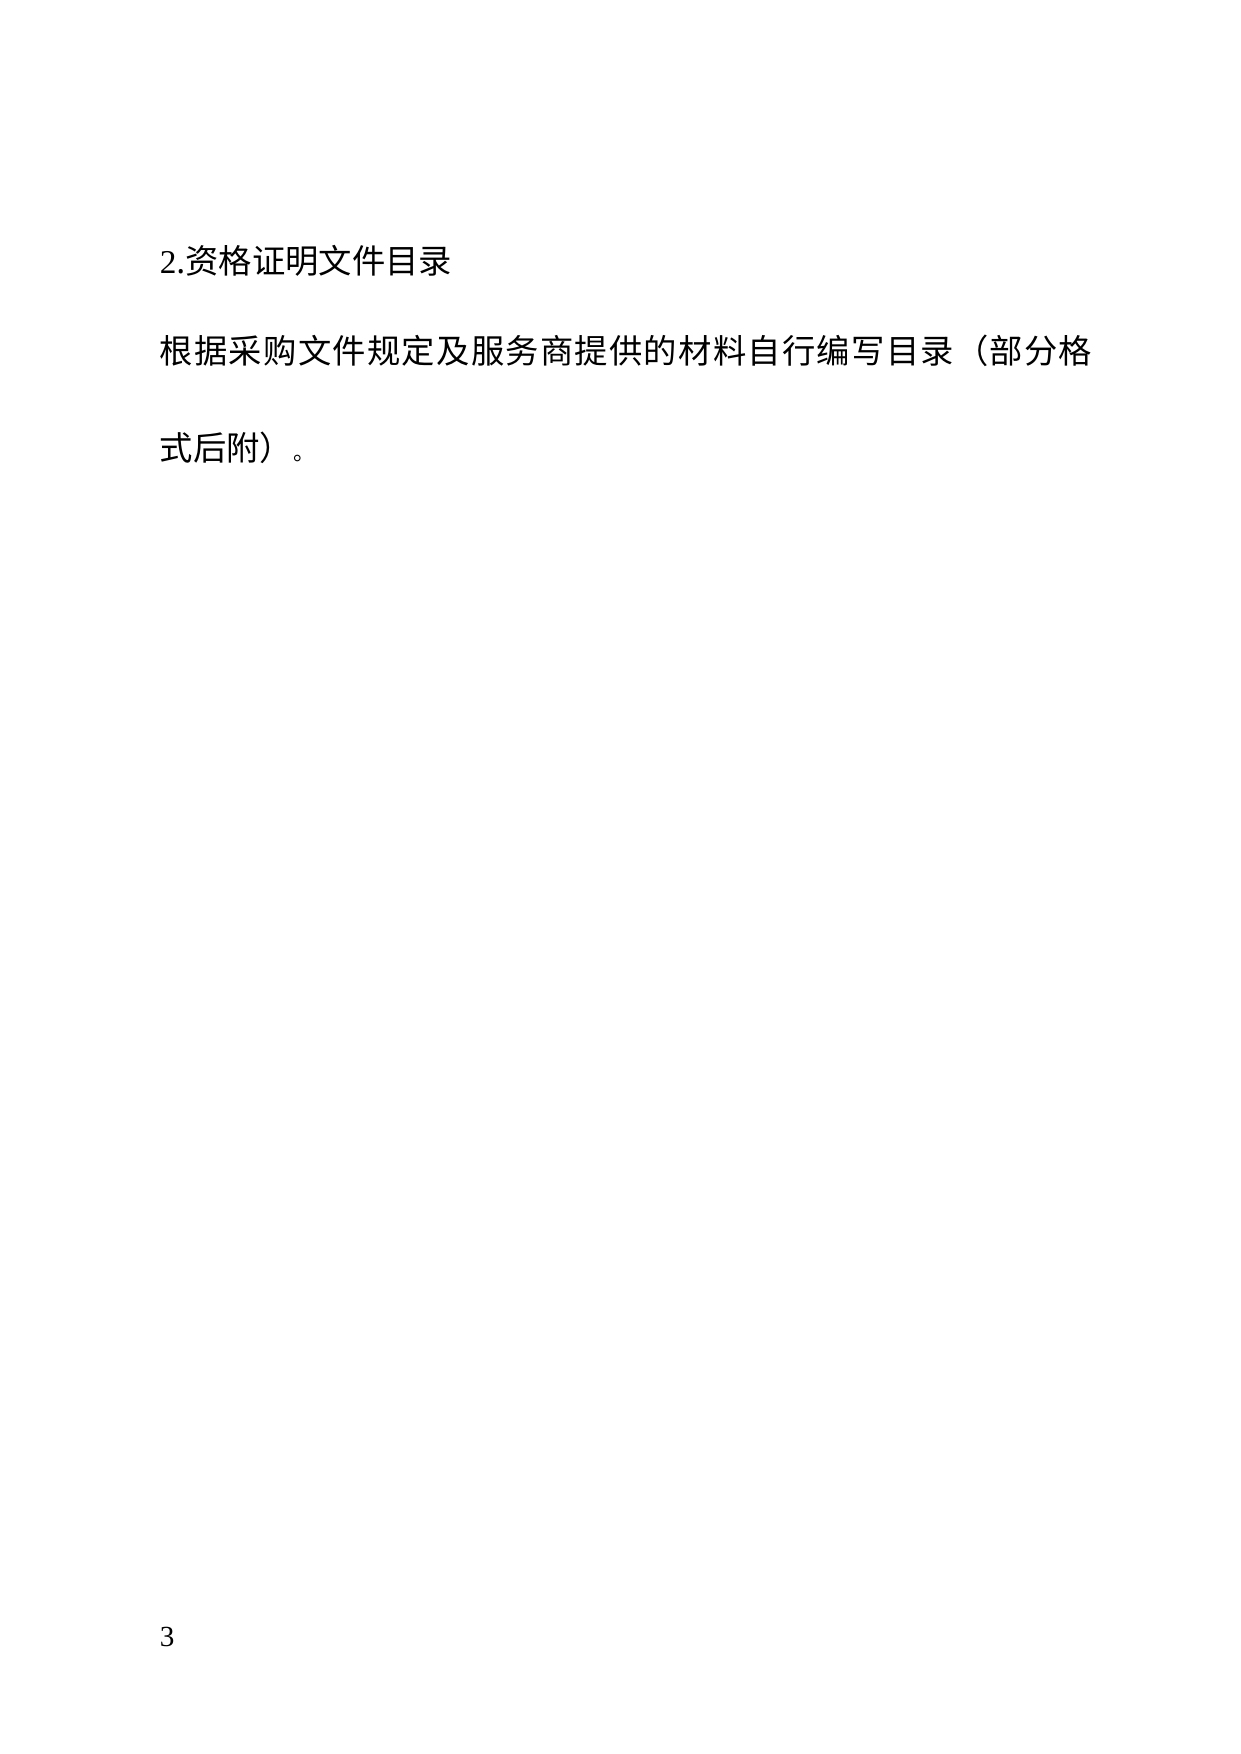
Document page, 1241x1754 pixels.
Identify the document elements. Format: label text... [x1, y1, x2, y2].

text 根据采购文件规定及服务商提供的材料自行编写目录（部分格式后附）。 [159, 316, 1093, 479]
text 2.资格证明文件目录 [159, 227, 1093, 292]
